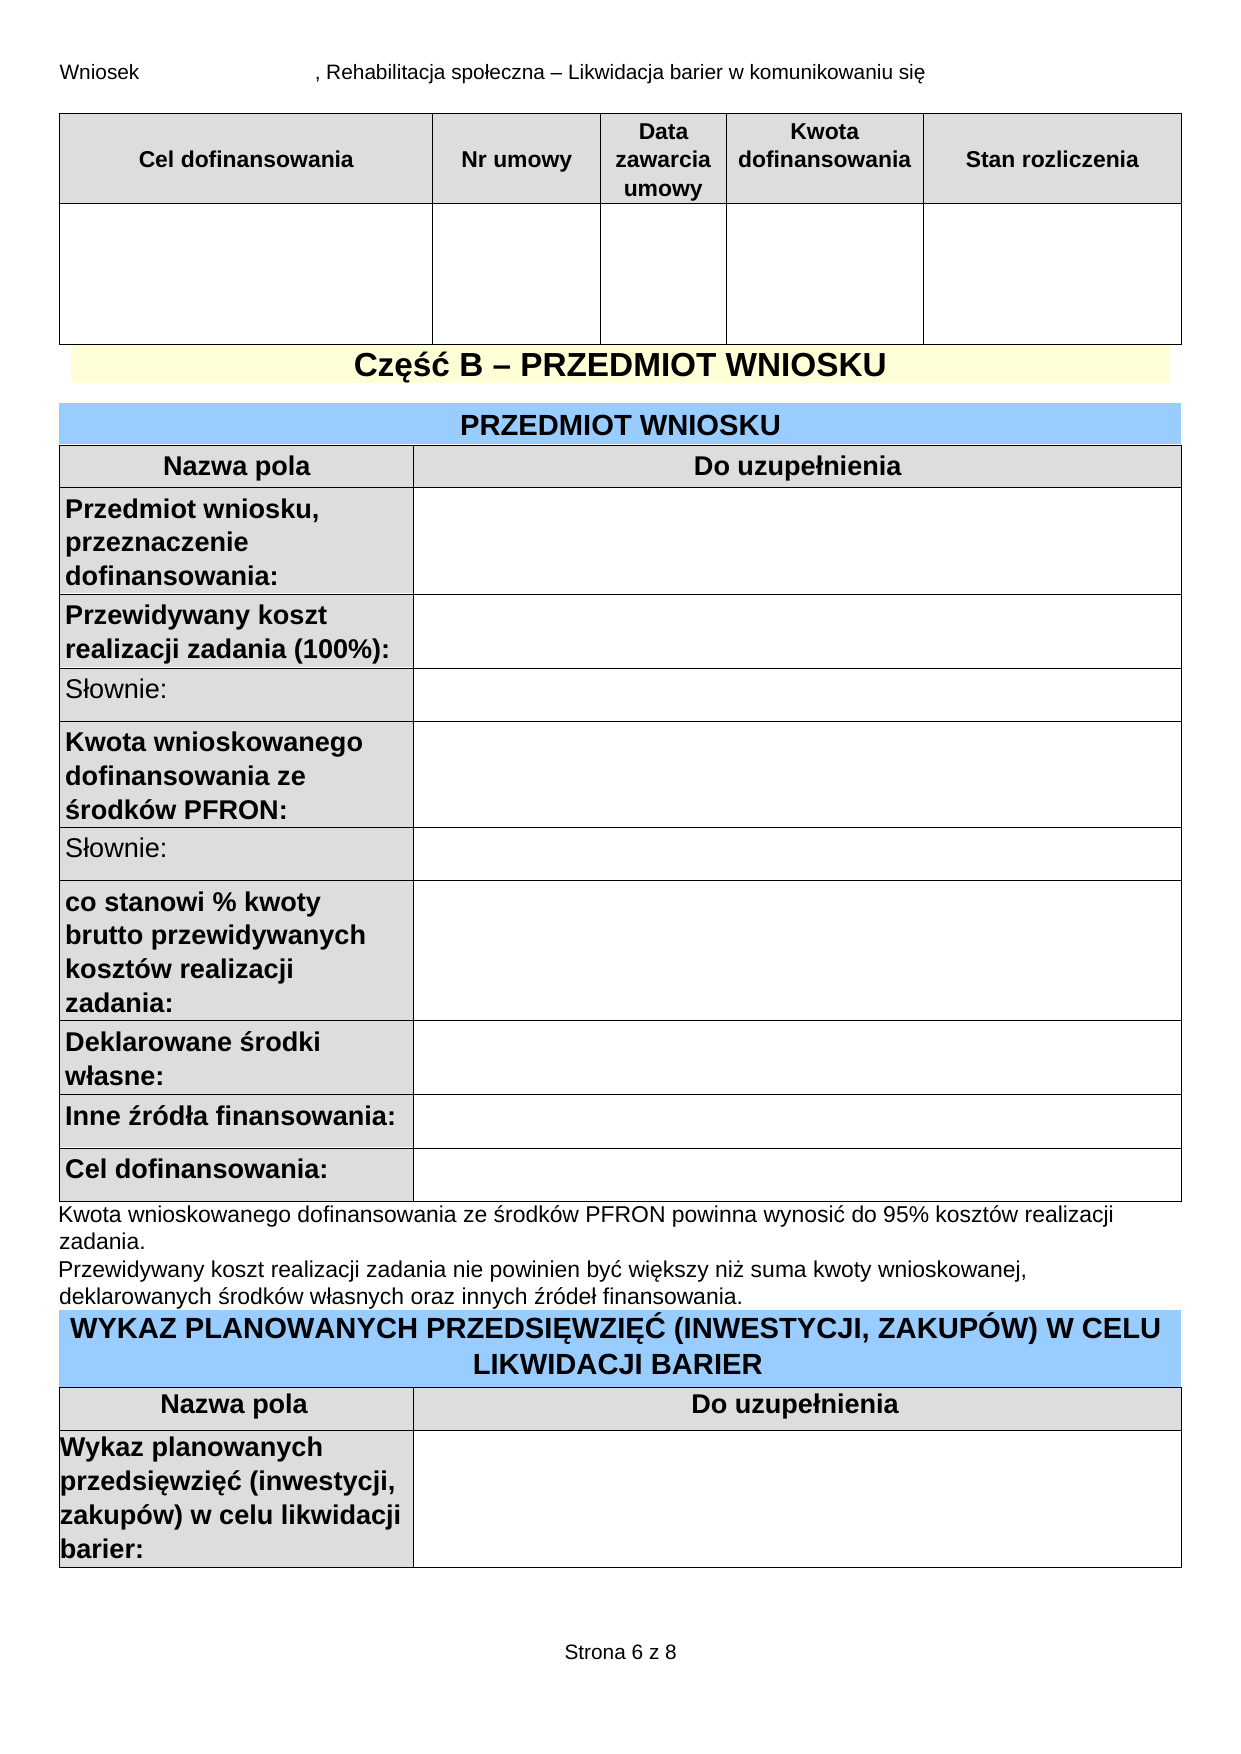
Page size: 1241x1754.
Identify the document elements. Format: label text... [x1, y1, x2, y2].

table_cell [414, 722, 1181, 827]
table_cell Słownie: [60, 669, 413, 721]
text Część B – PRZEDMIOT WNIOSKU [71, 345, 1170, 383]
table_cell Do uzupełnienia [414, 446, 1181, 487]
table_cell [414, 1431, 1181, 1567]
table_header WYKAZ PLANOWANYCH PRZEDSIĘWZIĘĆ (INWESTYCJI, ZAKUPÓW) W CELU LIKWIDACJI BARIER [59, 1310, 1181, 1387]
table_cell Cel dofinansowania: [60, 1149, 413, 1201]
table_cell Nr umowy [433, 114, 600, 203]
table_cell Nazwa pola [60, 1388, 413, 1430]
table_cell [414, 595, 1181, 667]
table_cell Przedmiot wniosku, przeznaczenie dofinansowania: [60, 488, 413, 593]
table_cell [924, 204, 1181, 344]
table_cell Kwota wnioskowanego dofinansowania ze środków PFRON: [60, 722, 413, 827]
table_cell Inne źródła finansowania: [60, 1095, 413, 1147]
table_cell [414, 488, 1181, 593]
table_cell [433, 204, 600, 344]
table_cell [414, 1021, 1181, 1094]
text Przewidywany koszt realizacji zadania nie powinien być większy niż suma kwoty wnioskowanej, deklarowanych środków własnych oraz innych źródeł finansowania. [58, 1256, 1170, 1309]
table_cell [601, 204, 726, 344]
table_cell [727, 204, 923, 344]
table_cell Słownie: [60, 828, 413, 880]
table_cell Data zawarcia umowy [601, 114, 726, 203]
table_cell Kwota dofinansowania [727, 114, 923, 203]
table_header PRZEDMIOT WNIOSKU [59, 403, 1181, 444]
table_cell Przewidywany koszt realizacji zadania (100%): [60, 595, 413, 667]
text Kwota wnioskowanego dofinansowania ze środków PFRON powinna wynosić do 95% kosztów realizacji zadania. [58, 1202, 1170, 1254]
table_cell Stan rozliczenia [924, 114, 1181, 203]
table_cell co stanowi % kwoty brutto przewidywanych kosztów realizacji zadania: [60, 881, 413, 1020]
table_cell [414, 881, 1181, 1020]
table_cell [414, 1095, 1181, 1147]
table_cell Wykaz planowanych przedsięwzięć (inwestycji, zakupów) w celu likwidacji barier: [60, 1431, 413, 1567]
table_cell Do uzupełnienia [414, 1388, 1181, 1430]
table_cell [60, 204, 432, 344]
table_cell Nazwa pola [60, 446, 413, 487]
table_cell [414, 1149, 1181, 1201]
table_cell [414, 828, 1181, 880]
table_cell Cel dofinansowania [60, 114, 432, 203]
table_cell [414, 669, 1181, 721]
table_cell Deklarowane środki własne: [60, 1021, 413, 1094]
